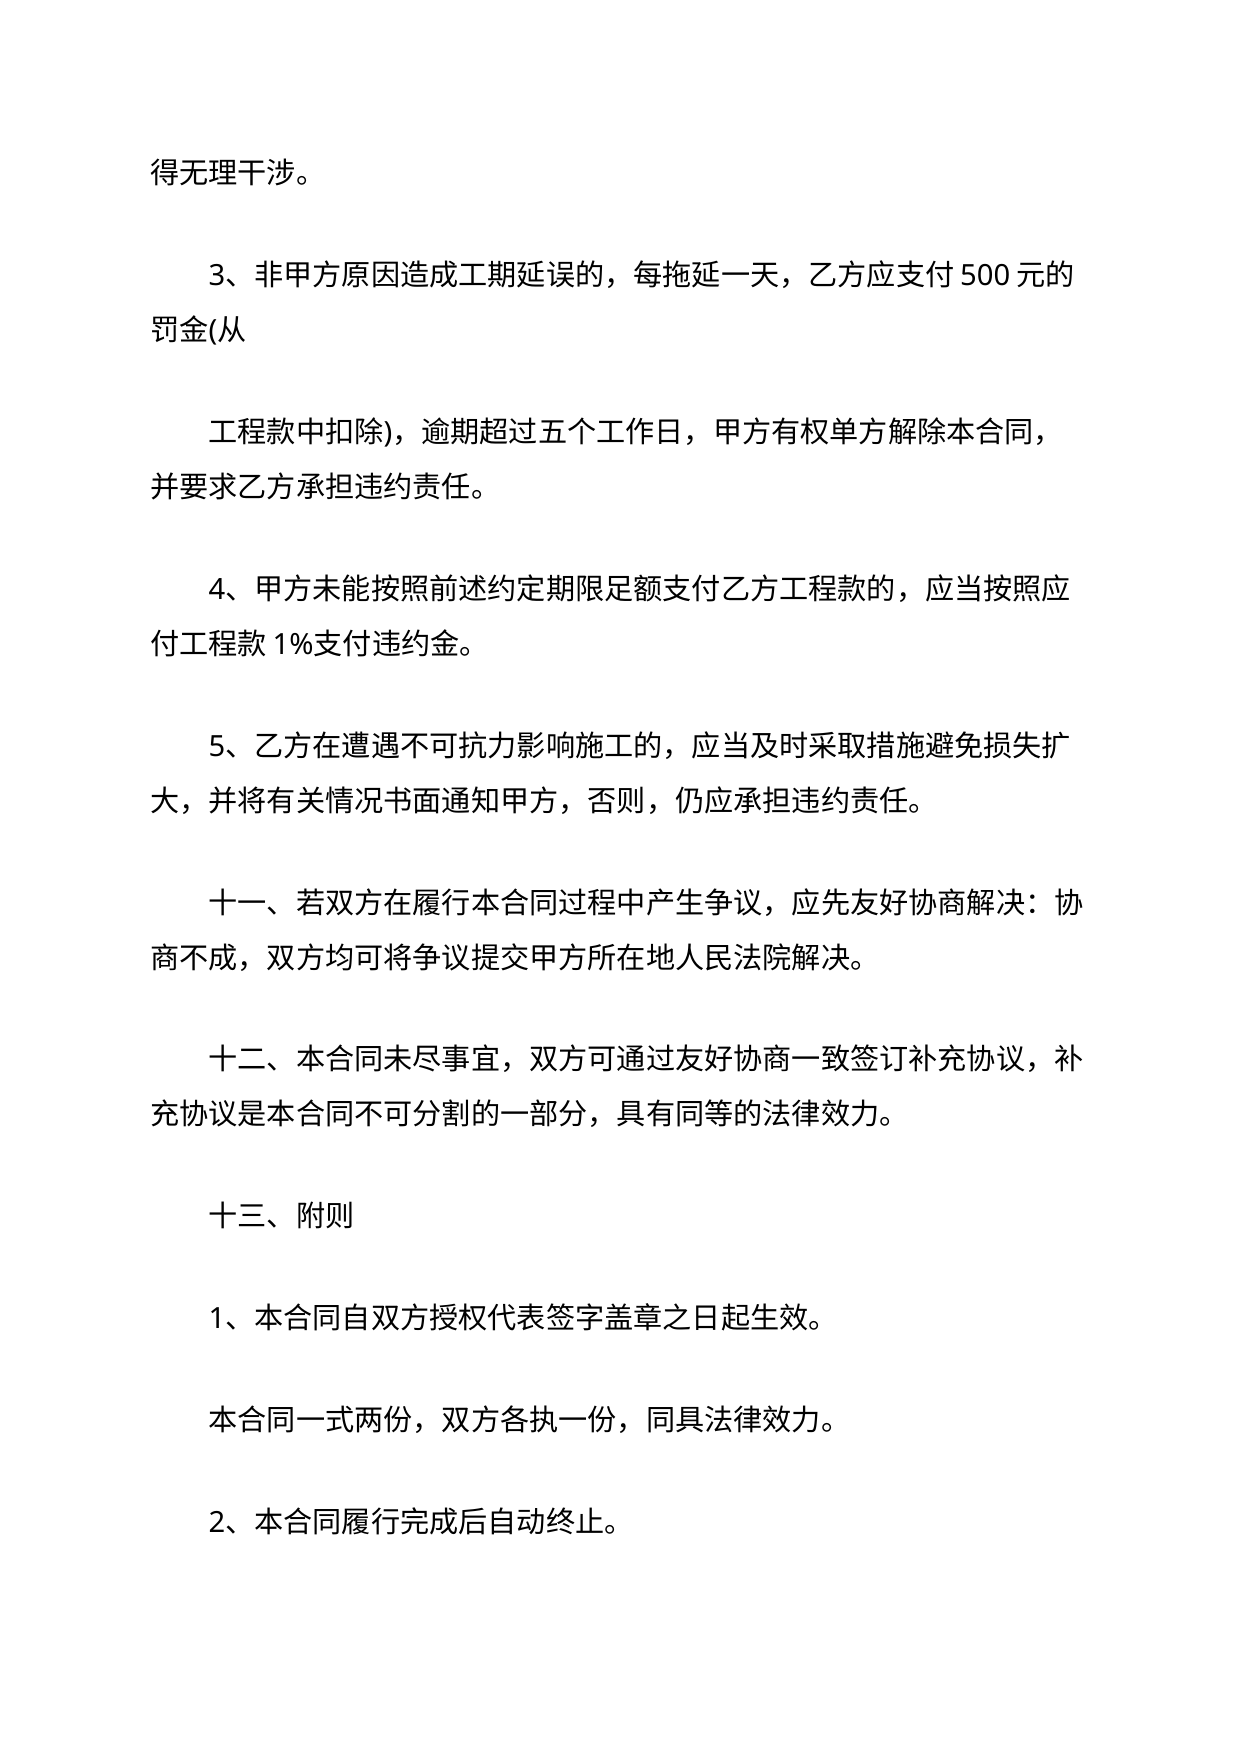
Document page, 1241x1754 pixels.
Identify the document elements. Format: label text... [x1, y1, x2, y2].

text 十三、附则 [150, 1193, 1090, 1235]
text 1、本合同自双方授权代表签字盖章之日起生效。 [150, 1294, 1090, 1337]
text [150, 150, 1090, 192]
text 本合同一式两份，双方各执一份，同具法律效力。 [150, 1396, 1090, 1439]
text 4、甲方未能按照前述约定期限足额支付乙方工程款的，应当按照应付工程款1%支付违约金。 [150, 566, 1090, 663]
text 十二、本合同未尽事宜，双方可通过友好协商一致签订补充协议，补充协议是本合同不可分割的一部分，具有同等的法律效力。 [150, 1036, 1090, 1133]
text 5、乙方在遭遇不可抗力影响施工的，应当及时采取措施避免损失扩大，并将有关情况书面通知甲方，否则，仍应承担违约责任。 [150, 722, 1090, 820]
text 工程款中扣除)，逾期超过五个工作日，甲方有权单方解除本合同，并要求乙方承担违约责任。 [150, 409, 1090, 506]
text 十一、若双方在履行本合同过程中产生争议，应先友好协商解决：协商不成，双方均可将争议提交甲方所在地人民法院解决。 [150, 879, 1090, 976]
text 2、本合同履行完成后自动终止。 [150, 1498, 1090, 1541]
text 3、非甲方原因造成工期延误的，每拖延一天，乙方应支付500元的罚金(从 [150, 252, 1090, 349]
